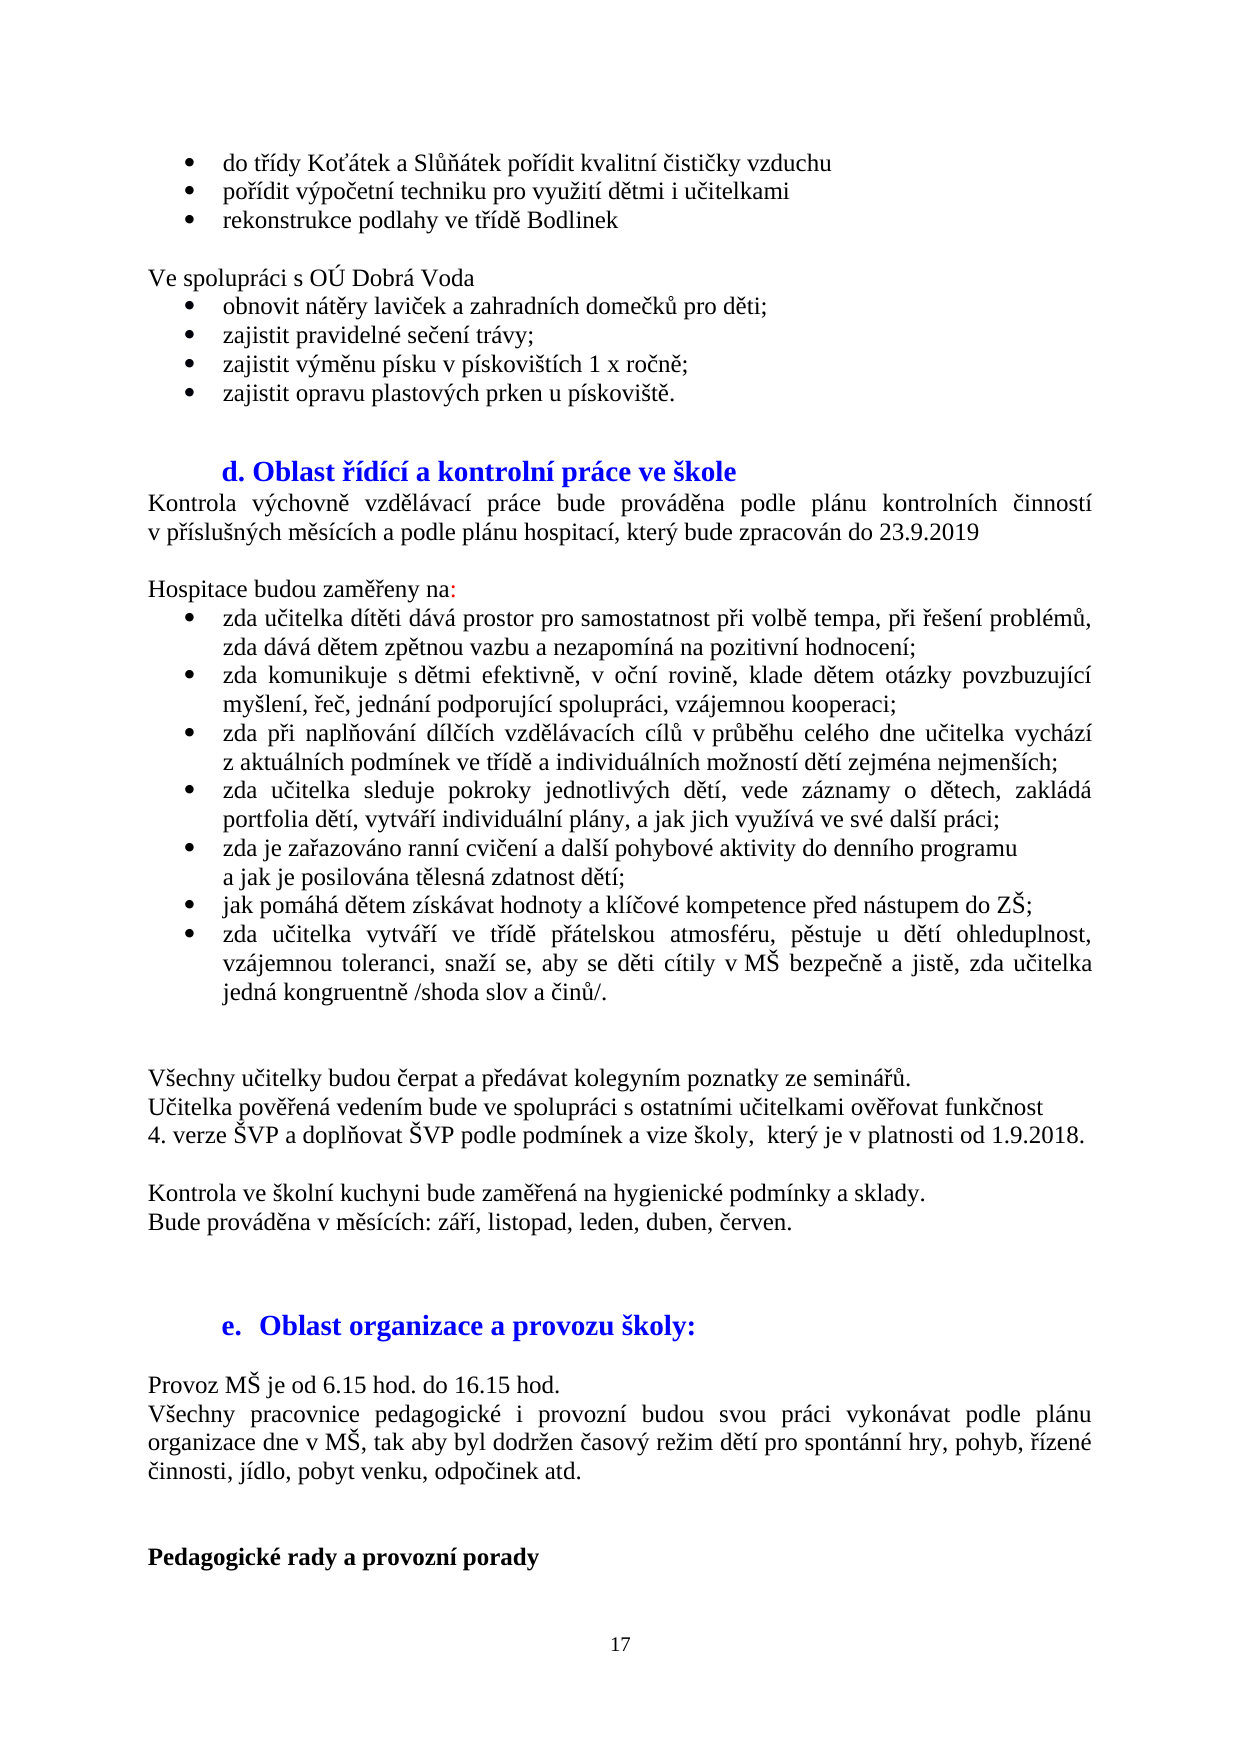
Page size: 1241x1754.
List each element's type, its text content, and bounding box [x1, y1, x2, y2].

text Všechny učitelky budou čerpat a předávat kolegyním poznatky ze seminářů. [148, 1063, 1093, 1092]
list zda při naplňování dílčích vzdělávacích cílů v průběhu celého dne učitelka vychází z aktuálních podmínek ve třídě a individuálních možností dětí zejména nejmenších; [185, 718, 1093, 776]
list rekonstrukce podlahy ve třídě Bodlinek [185, 205, 1093, 234]
list zda učitelka sleduje pokroky jednotlivých dětí, vede záznamy o dětech, zakládá portfolia dětí, vytváří individuální plány, a jak jich využívá ve své další práci; [185, 776, 1093, 833]
list zajistit pravidelné sečení trávy; [185, 320, 1093, 349]
text 4. verze ŠVP a doplňovat ŠVP podle podmínek a vize školy, který je v platnosti od 1.9.2018. [148, 1121, 1093, 1149]
list zajistit výměnu písku v pískovištích 1 x ročně; [185, 349, 1093, 378]
list zda učitelka dítěti dává prostor pro samostatnost při volbě tempa, při řešení problémů, zda dává dětem zpětnou vazbu a nezapomíná na pozitivní hodnocení; [185, 603, 1093, 661]
text Pedagogické rady a provozní porady [148, 1542, 1093, 1571]
list do třídy Koťátek a Slůňátek pořídit kvalitní čističky vzduchu [185, 148, 1093, 176]
text Kontrola výchovně vzdělávací práce bude prováděna podle plánu kontrolních činností v příslušných měsících a podle plánu hospitací, který bude zpracován do 23.9.2019 [148, 488, 1093, 546]
list zajistit opravu plastových prken u pískoviště. [185, 378, 1093, 406]
text Bude prováděna v měsících: září, listopad, leden, duben, červen. [148, 1207, 1093, 1236]
list jak pomáhá dětem získávat hodnoty a klíčové kompetence před nástupem do ZŠ; [185, 891, 1093, 919]
list zda komunikuje s dětmi efektivně, v oční rovině, klade dětem otázky povzbuzující myšlení, řeč, jednání podporující spolupráci, vzájemnou kooperaci; [185, 661, 1093, 718]
text d. Oblast řídící a kontrolní práce ve škole [148, 454, 1093, 488]
list zda učitelka vytváří ve třídě přátelskou atmosféru, pěstuje u dětí ohleduplnost, vzájemnou toleranci, snaží se, aby se děti cítily v MŠ bezpečně a jistě, zda učitelka jedná kongruentně /shoda slov a činů/. [185, 919, 1093, 1006]
list obnovit nátěry laviček a zahradních domečků pro děti; [185, 291, 1093, 320]
text Provoz MŠ je od 6.15 hod. do 16.15 hod. [148, 1370, 1093, 1399]
text Všechny pracovnice pedagogické i provozní budou svou práci vykonávat podle plánu organizace dne v MŠ, tak aby byl dodržen časový režim dětí pro spontánní hry, pohyb, řízené činnosti, jídlo, pobyt venku, odpočinek atd. [148, 1399, 1093, 1485]
list pořídit výpočetní techniku pro využití dětmi i učitelkami [185, 176, 1093, 205]
text Ve spolupráci s OÚ Dobrá Voda [148, 263, 1093, 291]
text Hospitace budou zaměřeny na: [148, 574, 1093, 603]
list Oblast organizace a provozu školy: [221, 1308, 1093, 1341]
text a jak je posilována tělesná zdatnost dětí; [148, 862, 1093, 891]
list zda je zařazováno ranní cvičení a další pohybové aktivity do denního programu [185, 833, 1093, 862]
text Kontrola ve školní kuchyni bude zaměřená na hygienické podmínky a sklady. [148, 1178, 1093, 1207]
text Učitelka pověřená vedením bude ve spolupráci s ostatními učitelkami ověřovat funkčnost [148, 1092, 1093, 1121]
